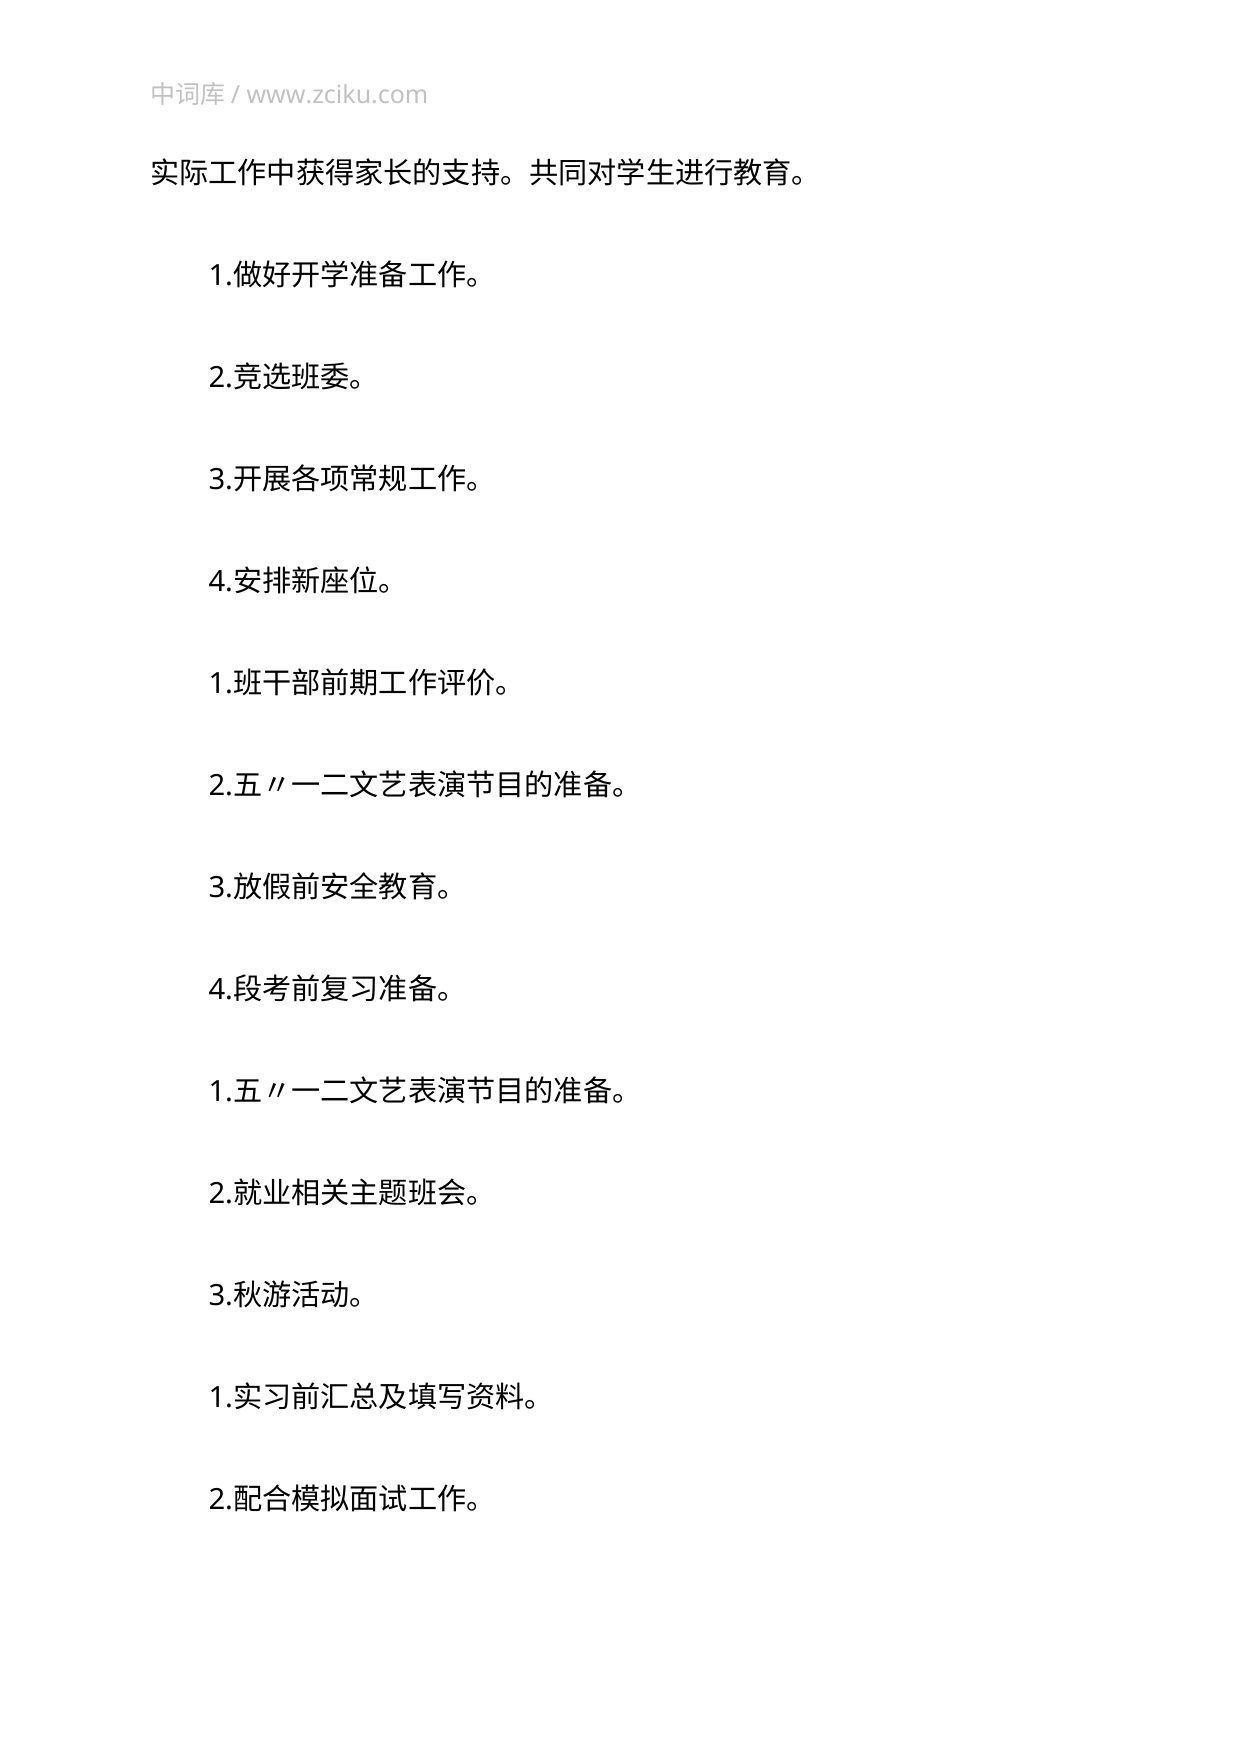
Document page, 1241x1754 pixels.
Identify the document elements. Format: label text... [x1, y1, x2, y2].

text 4.安排新座位。 [150, 558, 1090, 600]
text 1.五〃一二文艺表演节目的准备。 [150, 1068, 1090, 1110]
text 2.竞选班委。 [150, 354, 1090, 396]
text 2.就业相关主题班会。 [150, 1169, 1090, 1212]
text 1.实习前汇总及填写资料。 [150, 1373, 1090, 1416]
text 1.班干部前期工作评价。 [150, 660, 1090, 702]
text 4.段考前复习准备。 [150, 966, 1090, 1008]
text 3.秋游活动。 [150, 1272, 1090, 1314]
text 2.五〃一二文艺表演节目的准备。 [150, 762, 1090, 804]
text 2.配合模拟面试工作。 [150, 1476, 1090, 1518]
text 3.放假前安全教育。 [150, 864, 1090, 906]
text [150, 150, 1090, 192]
text 3.开展各项常规工作。 [150, 456, 1090, 498]
text 1.做好开学准备工作。 [150, 252, 1090, 294]
